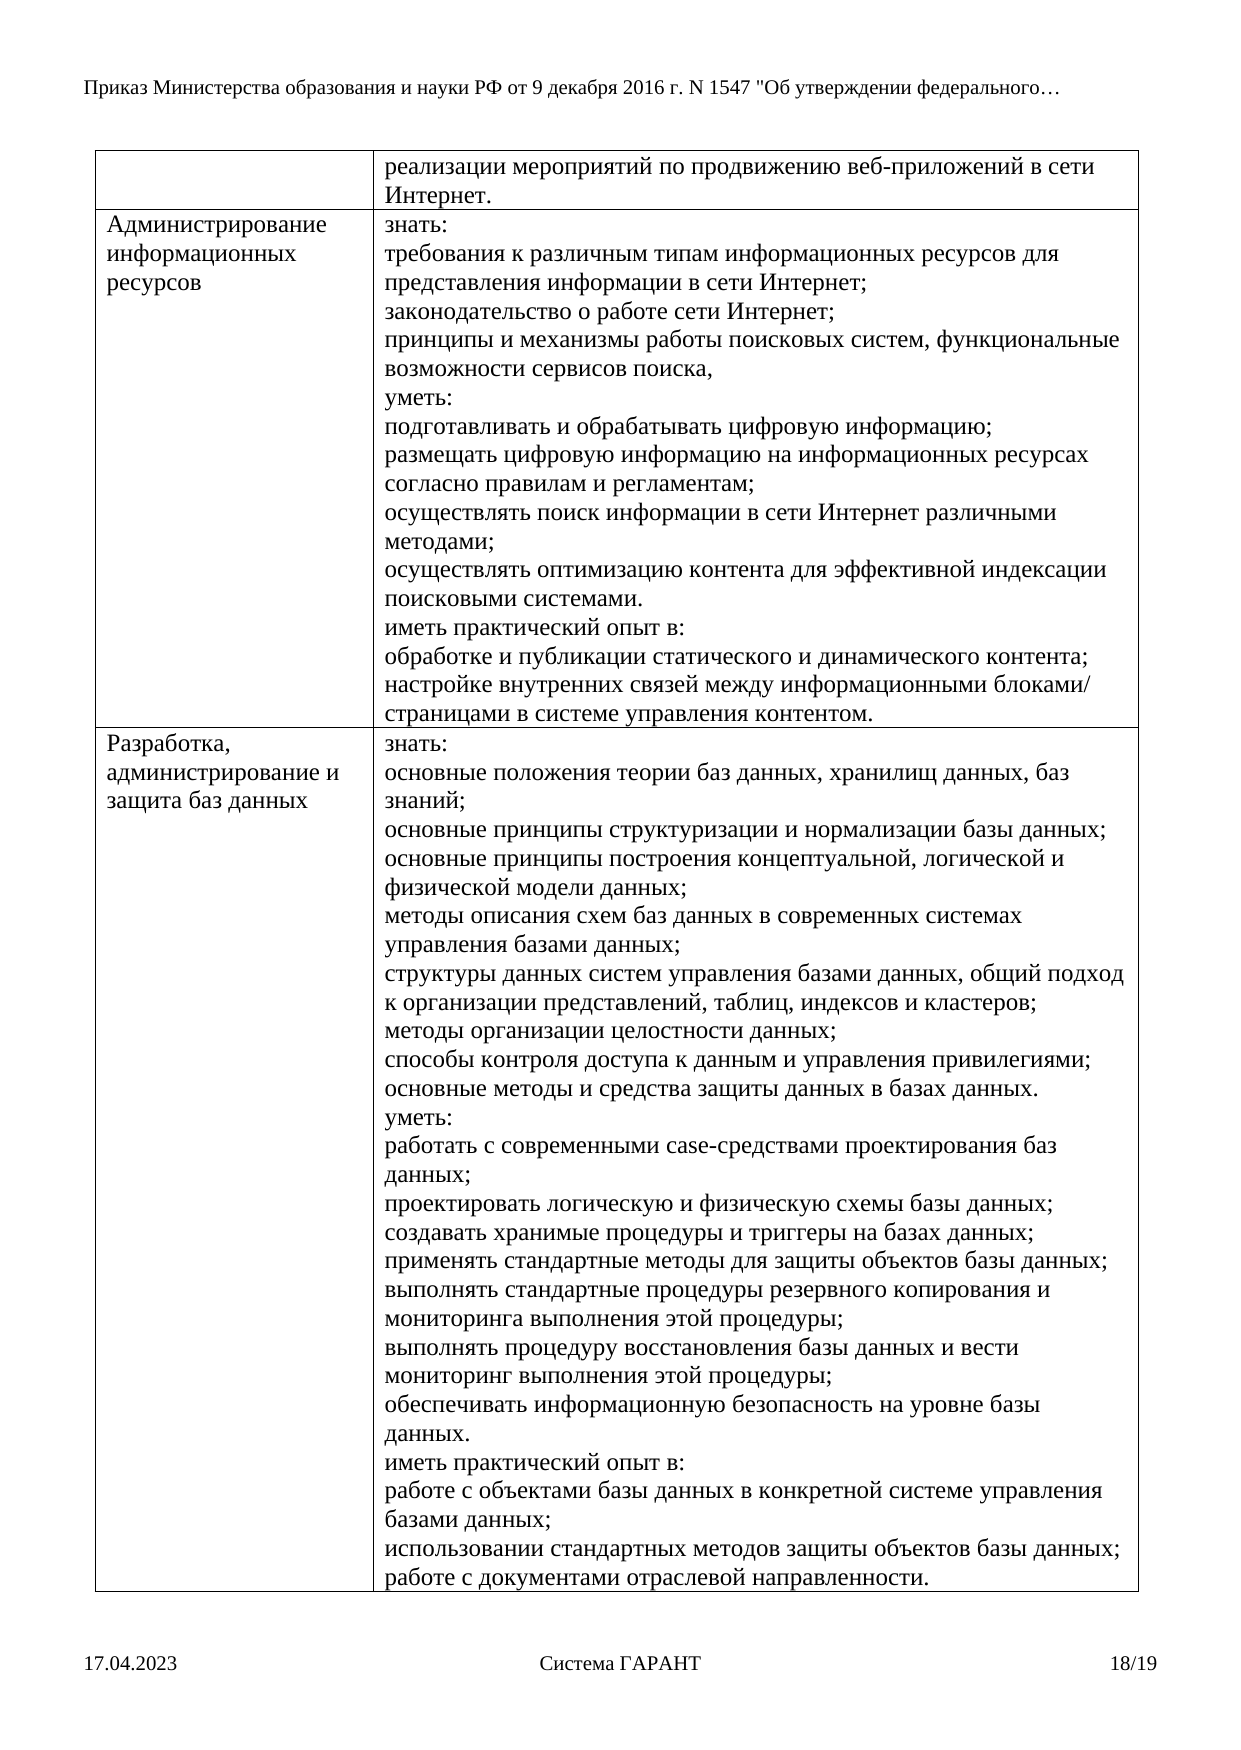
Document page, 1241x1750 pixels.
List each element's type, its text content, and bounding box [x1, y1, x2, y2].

table_cell знать: требования к различным типам информационных ресурсов для представления информации в сети Интернет; законодательство о работе сети Интернет; принципы и механизмы работы поисковых систем, функциональные возможности сервисов поиска, уметь: подготавливать и обрабатывать цифровую информацию; размещать цифровую информацию на информационных ресурсах согласно правилам и регламентам; осуществлять поиск информации в сети Интернет различными методами; осуществлять оптимизацию контента для эффективной индексации поисковыми системами. иметь практический опыт в: обработке и публикации статического и динамического контента; настройке внутренних связей между информационными блоками/ страницами в системе управления контентом. [374, 210, 1138, 727]
table_cell Администрирование информационных ресурсов [96, 210, 373, 727]
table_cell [96, 151, 373, 208]
table_cell знать: основные положения теории баз данных, хранилищ данных, баз знаний; основные принципы структуризации и нормализации базы данных; основные принципы построения концептуальной, логической и физической модели данных; методы описания схем баз данных в современных системах управления базами данных; структуры данных систем управления базами данных, общий подход к организации представлений, таблиц, индексов и кластеров; методы организации целостности данных; способы контроля доступа к данным и управления привилегиями; основные методы и средства защиты данных в базах данных. уметь: работать с современными case-средствами проектирования баз данных; проектировать логическую и физическую схемы базы данных; создавать хранимые процедуры и триггеры на базах данных; применять стандартные методы для защиты объектов базы данных; выполнять стандартные процедуры резервного копирования и мониторинга выполнения этой процедуры; выполнять процедуру восстановления базы данных и вести мониторинг выполнения этой процедуры; обеспечивать информационную безопасность на уровне базы данных. иметь практический опыт в: работе с объектами базы данных в конкретной системе управления базами данных; использовании стандартных методов защиты объектов базы данных; работе с документами отраслевой направленности. [374, 728, 1138, 1591]
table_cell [374, 151, 1138, 208]
table_cell Разработка, администрирование и защита баз данных [96, 728, 373, 1591]
